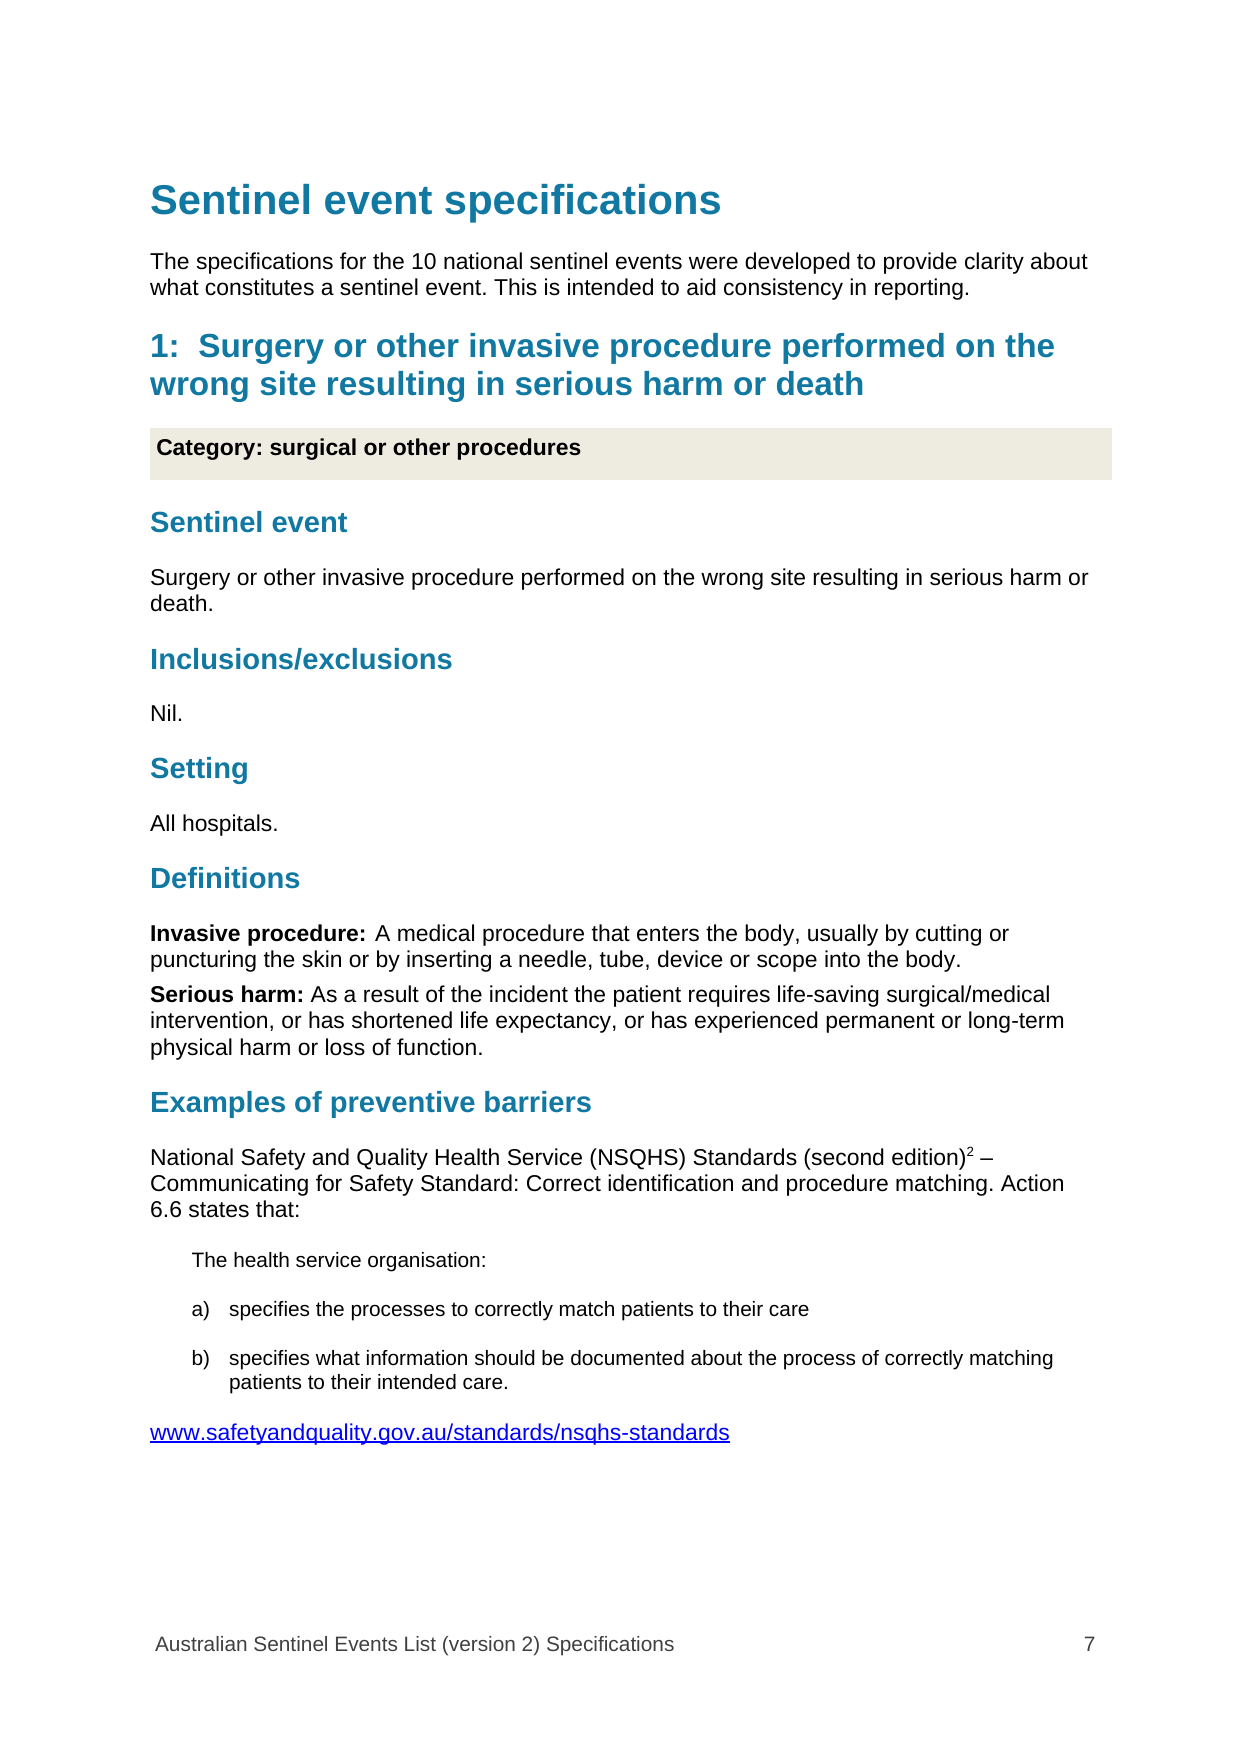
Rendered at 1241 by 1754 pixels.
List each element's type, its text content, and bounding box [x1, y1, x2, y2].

text The health service organisation: [191, 1248, 1095, 1272]
subtitle Setting [150, 752, 1095, 785]
table_header Category: surgical or other procedures [150, 428, 1112, 480]
subtitle Inclusions/exclusions [150, 642, 1095, 675]
subtitle Sentinel event specifications [150, 175, 1095, 223]
list specifies what information should be documented about the process of correctly matching patients to their intended care. [191, 1346, 1095, 1393]
subtitle Sentinel event [150, 505, 1095, 539]
text The specifications for the 10 national sentinel events were developed to provide clarity about what constitutes a sentinel event. This is intended to aid consistency in reporting. [150, 248, 1095, 301]
text Nil. [150, 700, 1095, 727]
list specifies the processes to correctly match patients to their care [191, 1297, 1095, 1321]
text www.safetyandquality.gov.au/standards/nsqhs-standards [150, 1418, 1095, 1445]
text National Safety and Quality Health Service (NSQHS) Standards (second edition)2 – Communicating for Safety Standard: Correct identification and procedure matching. Action 6.6 states that: [150, 1144, 1095, 1223]
subtitle 1: Surgery or other invasive procedure performed on the wrong site resulting in serious harm or death [150, 326, 1095, 402]
subtitle Examples of preventive barriers [150, 1085, 1095, 1119]
subtitle Definitions [150, 861, 1095, 895]
text Serious harm: As a result of the incident the patient requires life-saving surgical/medical intervention, or has shortened life expectancy, or has experienced permanent or long-term physical harm or loss of function. [150, 981, 1095, 1060]
text Surgery or other invasive procedure performed on the wrong site resulting in serious harm or death. [150, 564, 1095, 617]
text Invasive procedure: A medical procedure that enters the body, usually by cutting or puncturing the skin or by inserting a needle, tube, device or scope into the body. [150, 920, 1095, 973]
text All hospitals. [150, 810, 1095, 836]
